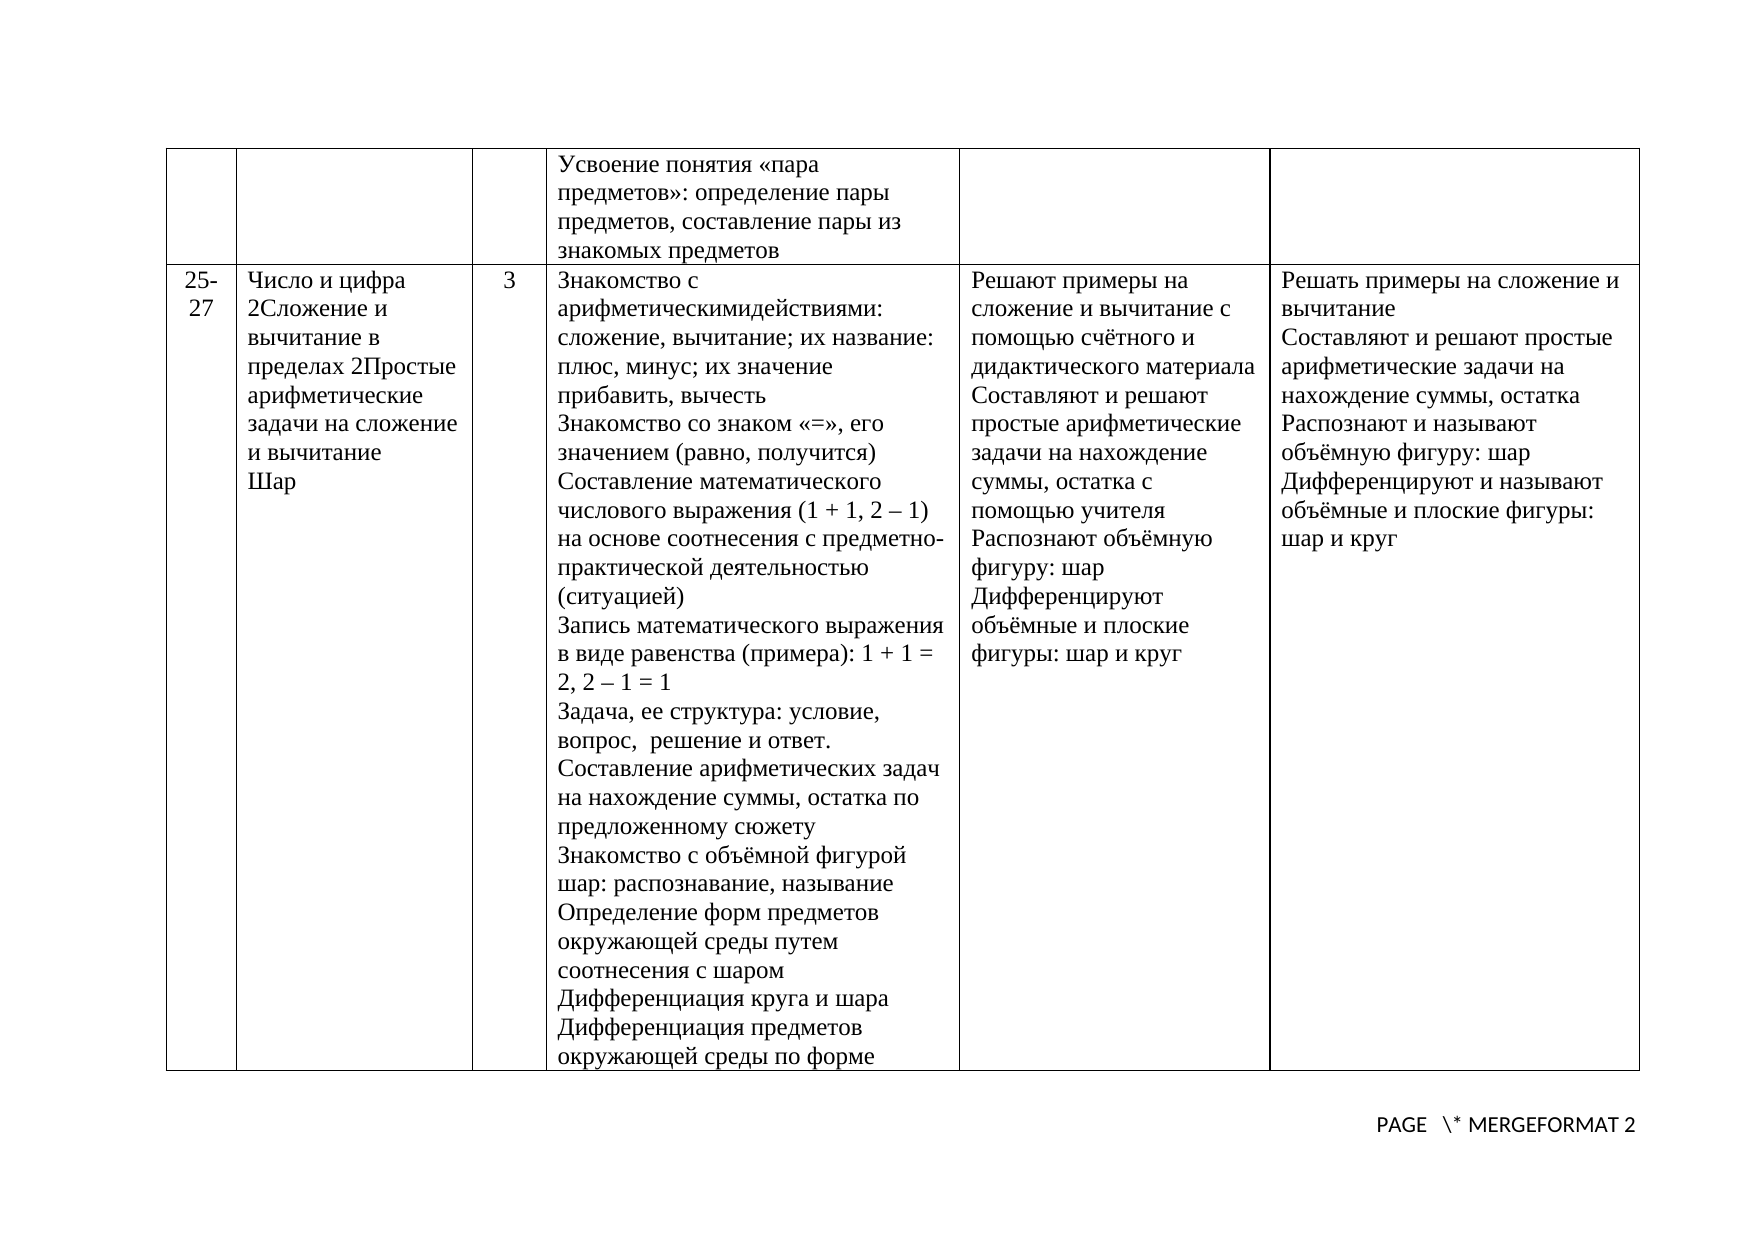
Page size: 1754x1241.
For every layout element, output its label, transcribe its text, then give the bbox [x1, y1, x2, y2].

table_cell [547, 149, 959, 264]
table_cell 24 [167, 149, 236, 264]
table_cell 1 [473, 149, 546, 264]
table_cell 3 [473, 265, 546, 1070]
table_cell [1271, 265, 1639, 1070]
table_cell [1271, 149, 1639, 264]
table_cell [960, 265, 1269, 1070]
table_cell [547, 265, 959, 1070]
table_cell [237, 265, 472, 1070]
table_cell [960, 149, 1269, 264]
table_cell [237, 149, 472, 264]
table_cell 25-27 [167, 265, 236, 1070]
